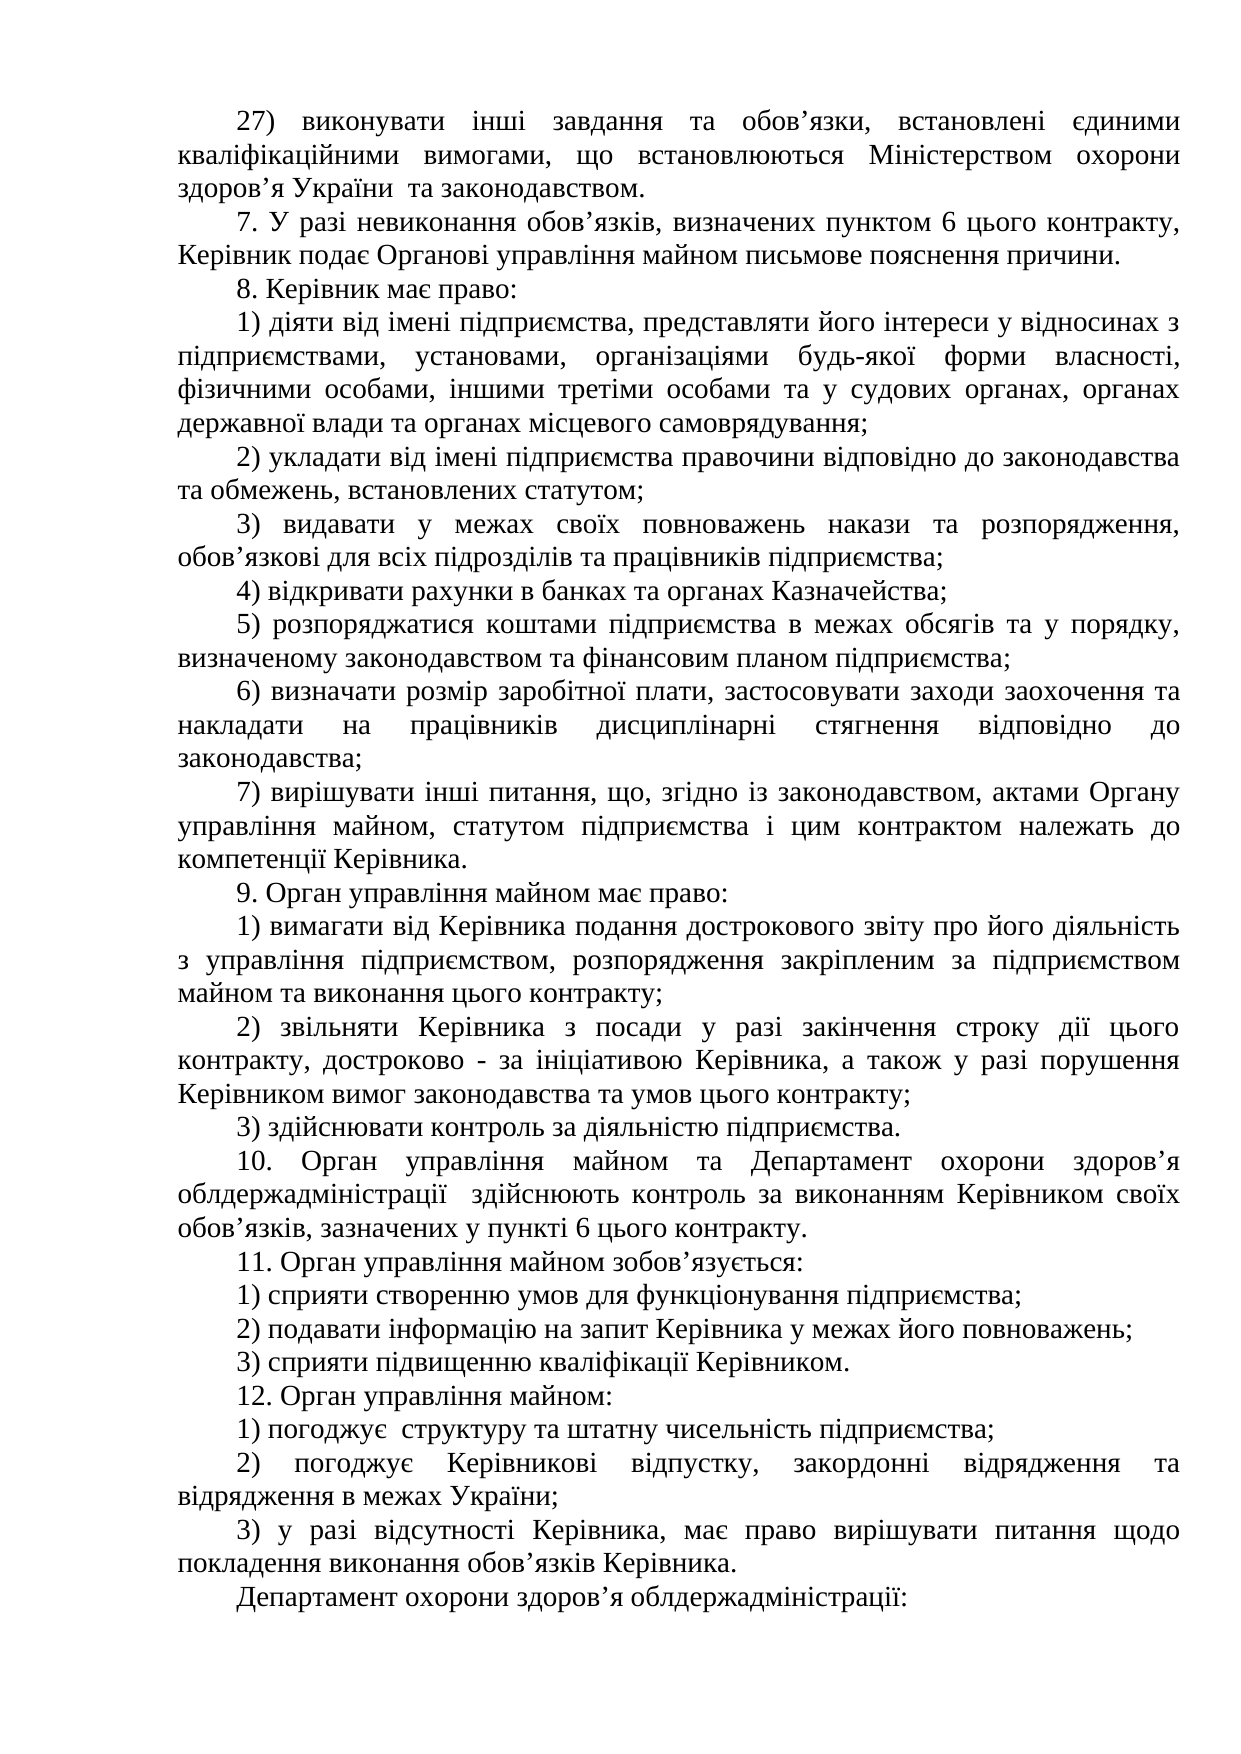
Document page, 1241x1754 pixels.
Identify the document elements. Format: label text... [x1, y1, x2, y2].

text 1) вимагати від Керівника подання дострокового звіту про його діяльність з управління підприємством, розпорядження закріпленим за підприємством майном та виконання цього контракту; [177, 908, 1181, 1009]
text 2) подавати інформацію на запит Керівника у межах його повноважень; [177, 1311, 1181, 1344]
text 7. У разі невиконання обов’язків, визначених пунктом 6 цього контракту, Керівник подає Органові управління майном письмове пояснення причини. [177, 204, 1181, 271]
text 3) у разі відсутності Керівника, має право вирішувати питання щодо покладення виконання обов’язків Керівника. [177, 1512, 1181, 1579]
text 2) укладати від імені підприємства правочини відповідно до законодавства та обмежень, встановлених статутом; [177, 439, 1181, 506]
text 1) погоджує структуру та штатну чисельність підприємства; [177, 1411, 1181, 1445]
text 4) відкривати рахунки в банках та органах Казначейства; [177, 573, 1181, 606]
text 9. Орган управління майном має право: [177, 875, 1181, 908]
text 6) визначати розмір заробітної плати, застосовувати заходи заохочення та накладати на працівників дисциплінарні стягнення відповідно до законодавства; [177, 673, 1181, 774]
text 5) розпоряджатися коштами підприємства в межах обсягів та у порядку, визначеному законодавством та фінансовим планом підприємства; [177, 606, 1181, 673]
text 27) виконувати інші завдання та обов’язки, встановлені єдиними кваліфікаційними вимогами, що встановлюються Міністерством охорони здоров’я України та законодавством. [177, 103, 1181, 204]
text 3) здійснювати контроль за діяльністю підприємства. [177, 1109, 1181, 1143]
text 2) погоджує Керівникові відпустку, закордонні відрядження та відрядження в межах України; [177, 1445, 1181, 1512]
text 3) видавати у межах своїх повноважень накази та розпорядження, обов’язкові для всіх підрозділів та працівників підприємства; [177, 506, 1181, 573]
text 12. Орган управління майном: [177, 1378, 1181, 1411]
text 1) діяти від імені підприємства, представляти його інтереси у відносинах з підприємствами, установами, організаціями будь-якої форми власності, фізичними особами, іншими третіми особами та у судових органах, органах державної влади та органах місцевого самоврядування; [177, 304, 1181, 439]
text 11. Орган управління майном зобов’язується: [177, 1244, 1181, 1277]
text 8. Керівник має право: [177, 271, 1181, 304]
text Департамент охорони здоров’я облдержадміністрації: [177, 1579, 1181, 1613]
text 10. Орган управління майном та Департамент охорони здоров’я облдержадміністрації здійснюють контроль за виконанням Керівником своїх обов’язків, зазначених у пункті 6 цього контракту. [177, 1143, 1181, 1244]
text 3) сприяти підвищенню кваліфікації Керівником. [177, 1344, 1181, 1378]
text 1) сприяти створенню умов для функціонування підприємства; [177, 1277, 1181, 1311]
text 2) звільняти Керівника з посади у разі закінчення строку дії цього контракту, достроково - за ініціативою Керівника, а також у разі порушення Керівником вимог законодавства та умов цього контракту; [177, 1009, 1181, 1109]
text 7) вирішувати інші питання, що, згідно із законодавством, актами Органу управління майном, статутом підприємства і цим контрактом належать до компетенції Керівника. [177, 774, 1181, 875]
